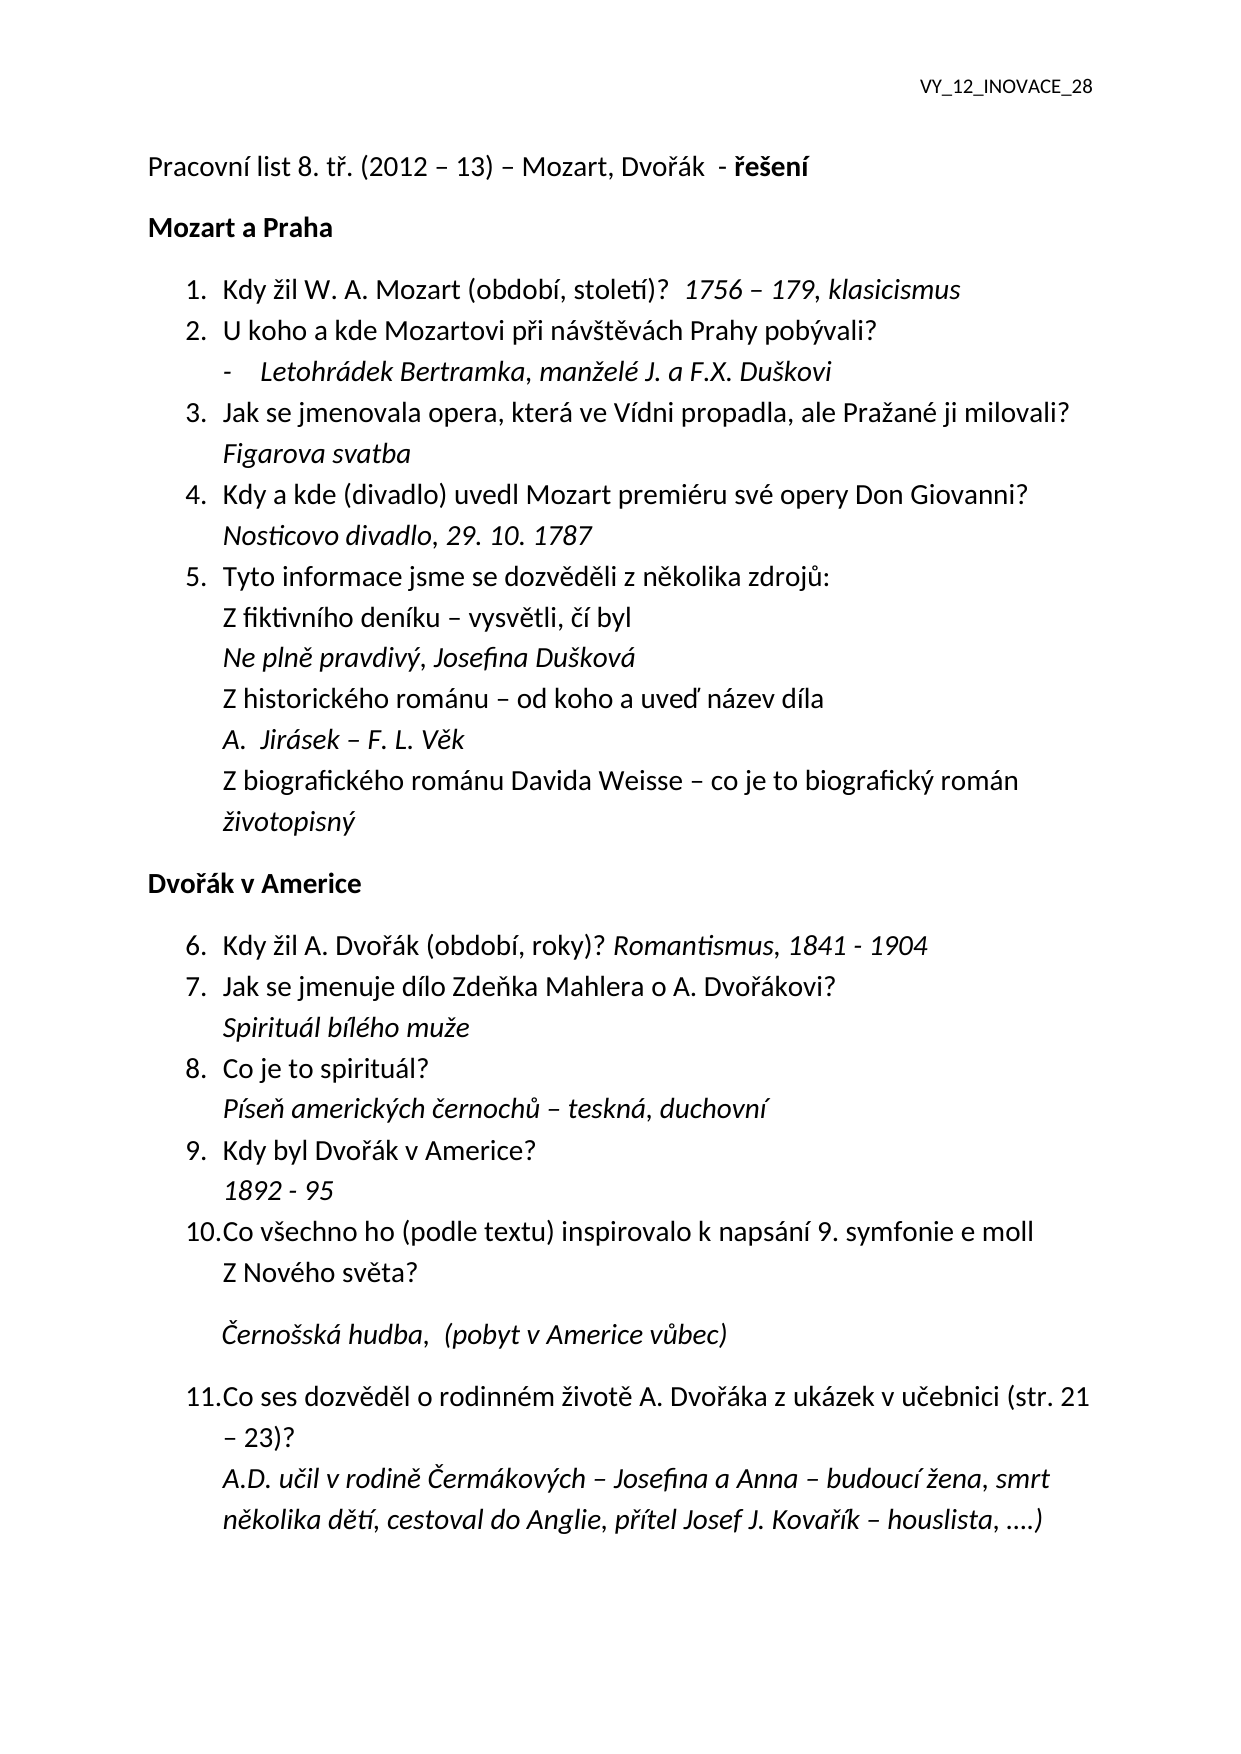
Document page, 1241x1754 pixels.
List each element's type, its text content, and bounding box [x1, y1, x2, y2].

list Co je to spirituál? [185, 1050, 1093, 1085]
list Co ses dozvěděl o rodinném životě A. Dvořáka z ukázek v učebnici (str. 21 – 23)? [185, 1378, 1093, 1454]
list Jak se jmenuje dílo Zdeňka Mahlera o A. Dvořákovi? [185, 968, 1093, 1003]
list Jak se jmenovala opera, která ve Vídni propadla, ale Pražané ji milovali?Figarova svatba [185, 394, 1093, 471]
list Kdy byl Dvořák v Americe? [185, 1132, 1093, 1167]
list U koho a kde Mozartovi při návštěvách Prahy pobývali? [185, 312, 1093, 348]
list Co všechno ho (podle textu) inspirovalo k napsání 9. symfonie e moll Z Nového světa? [185, 1213, 1093, 1290]
list A.D. učil v rodině Čermákových – Josefina a Anna – budoucí žena, smrt několika dětí, cestoval do Anglie, přítel Josef J. Kovařík – houslista, ….) [223, 1460, 1093, 1536]
list Ne plně pravdivý, Josefina Dušková [223, 639, 1093, 675]
text Mozart a Praha [148, 209, 1093, 245]
list Z biografického románu Davida Weisse – co je to biografický román životopisný [223, 762, 1093, 839]
list Jirásek – F. L. Věk [223, 721, 1093, 757]
list 1892 - 95 [223, 1172, 1093, 1208]
list Kdy a kde (divadlo) uvedl Mozart premiéru své opery Don Giovanni? [185, 476, 1093, 511]
list Z historického románu – od koho a uveď název díla [223, 681, 1093, 716]
text Dvořák v Americe [148, 865, 1093, 901]
list Píseň amerických černochů – teskná, duchovní [223, 1091, 1093, 1126]
list Tyto informace jsme se dozvěděli z několika zdrojů: [185, 558, 1093, 593]
list Z fiktivního deníku – vysvětli, čí byl [223, 599, 1093, 634]
list Nosticovo divadlo, 29. 10. 1787 [223, 517, 1093, 552]
list Kdy žil A. Dvořák (období, roky)? Romantismus, 1841 - 1904 [185, 927, 1093, 962]
text Černošská hudba, (pobyt v Americe vůbec) [221, 1316, 1093, 1352]
list Kdy žil W. A. Mozart (období, století)? 1756 – 179, klasicismus [185, 271, 1093, 307]
list Letohrádek Bertramka, manželé J. a F.X. Duškovi [223, 353, 1093, 389]
list Spirituál bílého muže [223, 1009, 1093, 1044]
text Pracovní list 8. tř. (2012 – 13) – Mozart, Dvořák - řešení [148, 148, 1093, 183]
